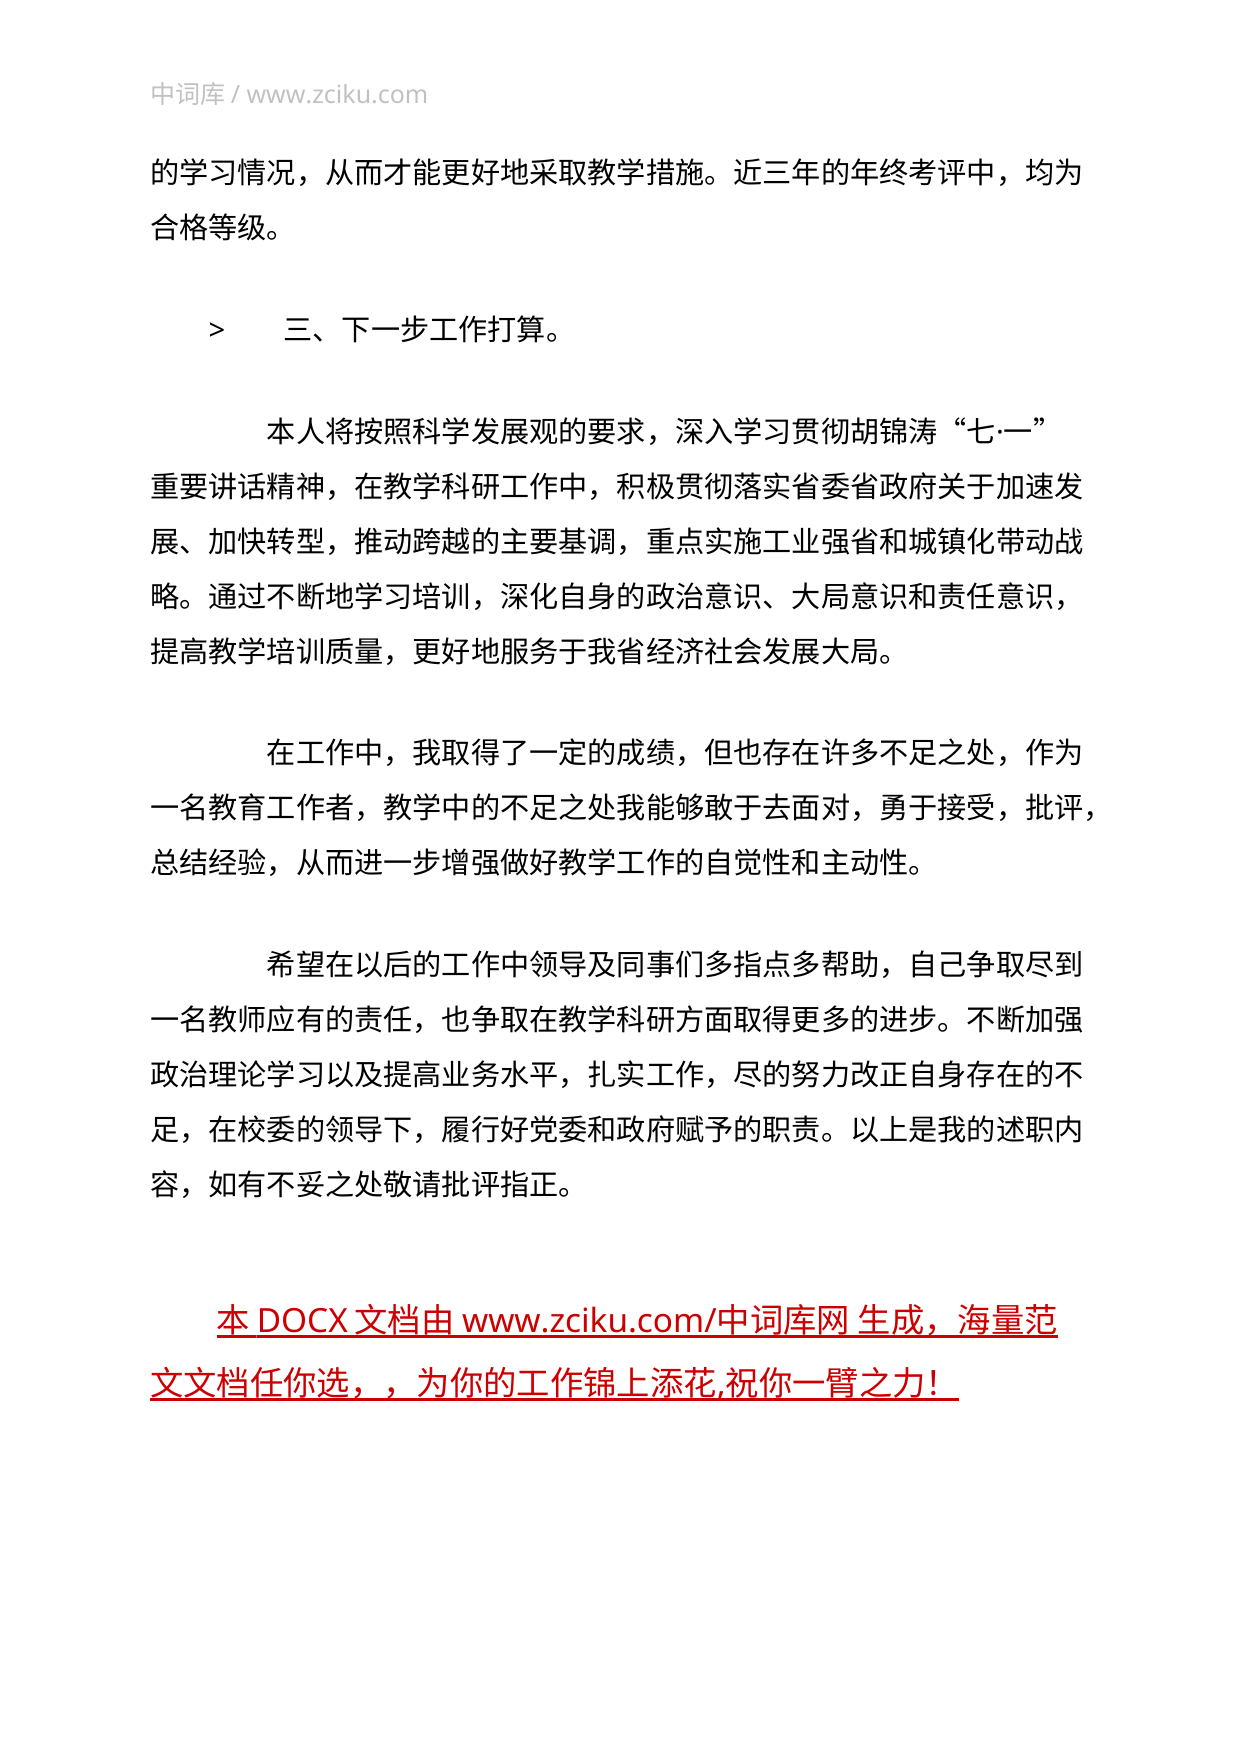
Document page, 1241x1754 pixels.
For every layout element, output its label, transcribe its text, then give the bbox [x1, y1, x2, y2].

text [150, 150, 1090, 247]
text 本人将按照科学发展观的要求，深入学习贯彻胡锦涛“七·一”重要讲话精神，在教学科研工作中，积极贯彻落实省委省政府关于加速发展、加快转型，推动跨越的主要基调，重点实施工业强省和城镇化带动战略。通过不断地学习培训，深化自身的政治意识、大局意识和责任意识，提高教学培训质量，更好地服务于我省经济社会发展大局。 [150, 409, 1090, 671]
text 在工作中，我取得了一定的成绩，但也存在许多不足之处，作为一名教育工作者，教学中的不足之处我能够敢于去面对，勇于接受，批评，总结经验，从而进一步增强做好教学工作的自觉性和主动性。 [150, 730, 1090, 882]
text > 三、下一步工作打算。 [150, 307, 1090, 349]
text 希望在以后的工作中领导及同事们多指点多帮助，自己争取尽到一名教师应有的责任，也争取在教学科研方面取得更多的进步。不断加强政治理论学习以及提高业务水平，扎实工作，尽的努力改正自身存在的不足，在校委的领导下，履行好党委和政府赋予的职责。以上是我的述职内容，如有不妥之处敬请批评指正。 [150, 942, 1090, 1203]
text 本DOCX文档由 www.zciku.com/中词库网 生成，海量范文文档任你选，，为你的工作锦上添花,祝你一臂之力！ [150, 1294, 1090, 1406]
